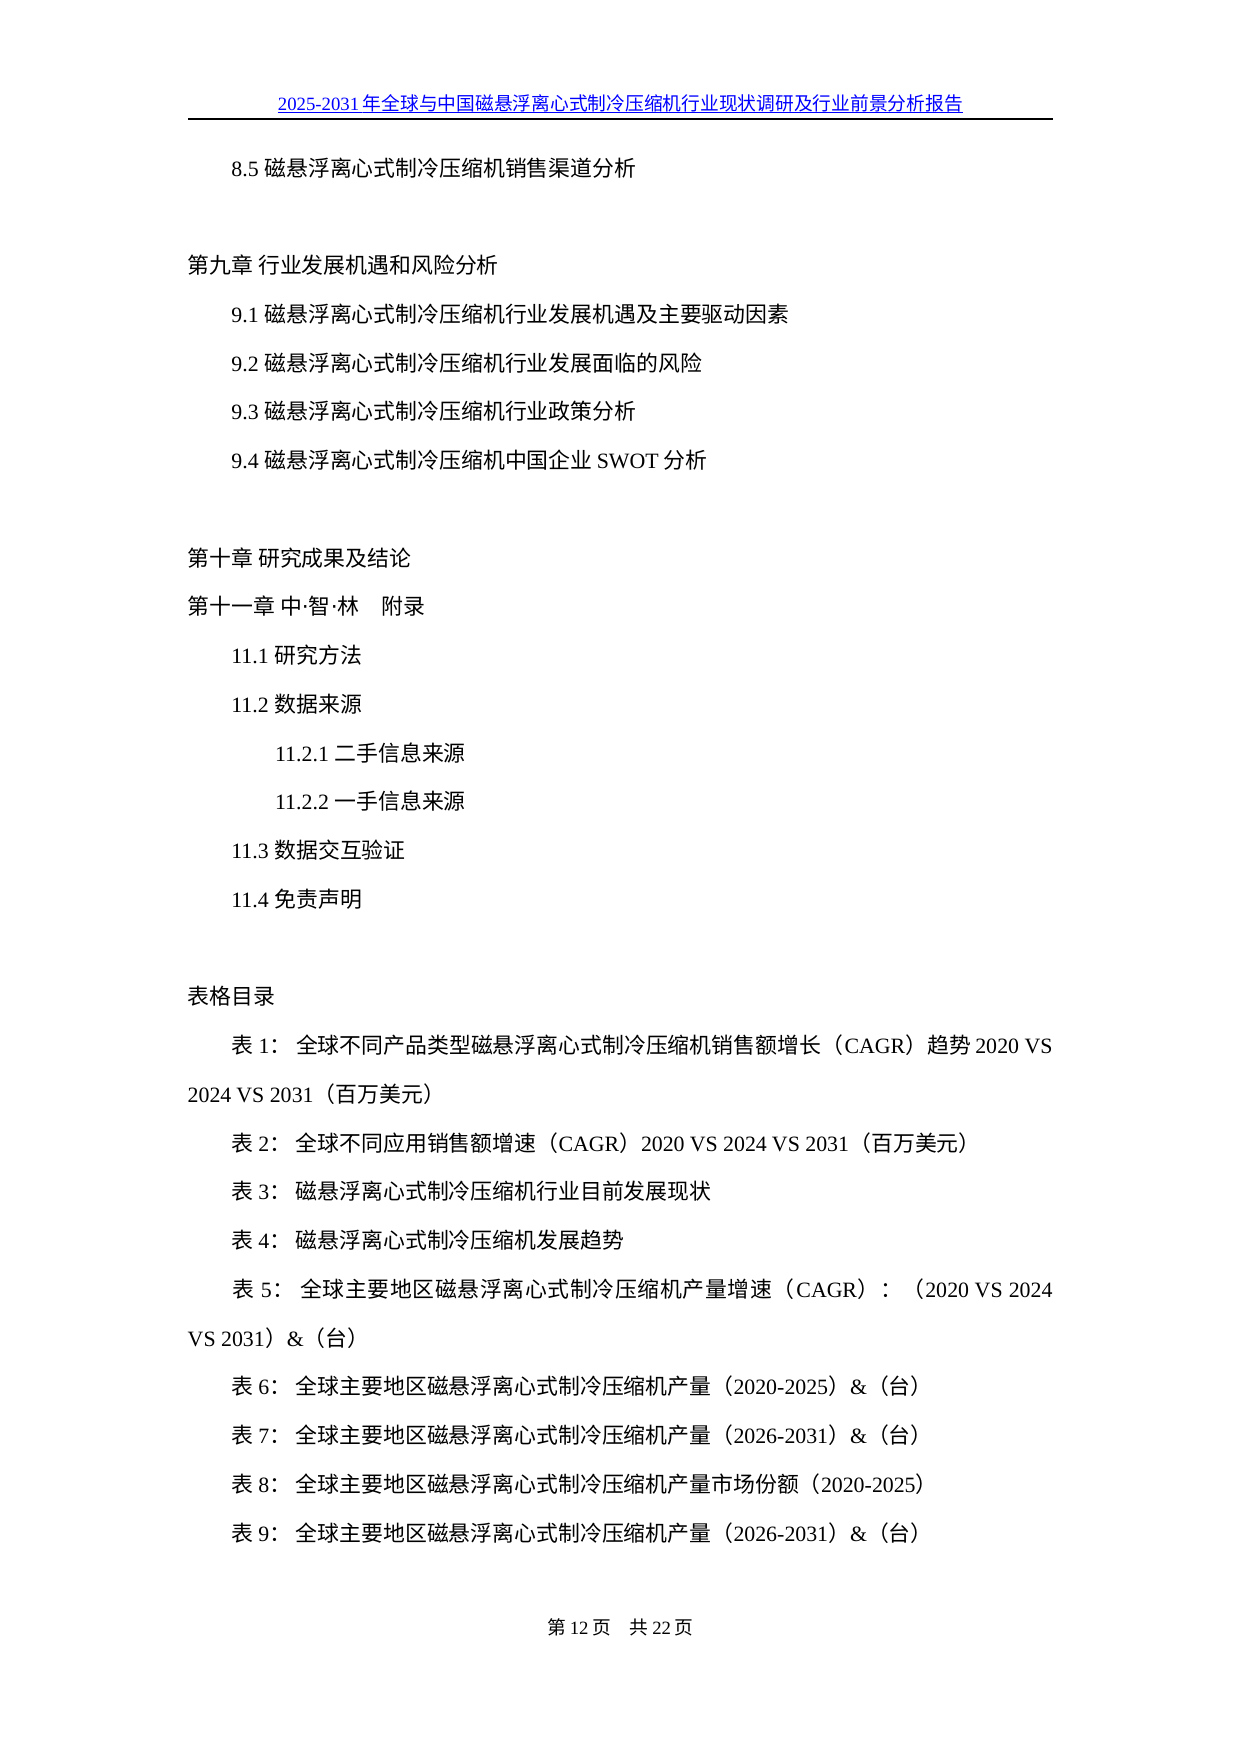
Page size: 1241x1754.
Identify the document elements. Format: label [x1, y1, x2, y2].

text [187, 150, 1053, 1548]
